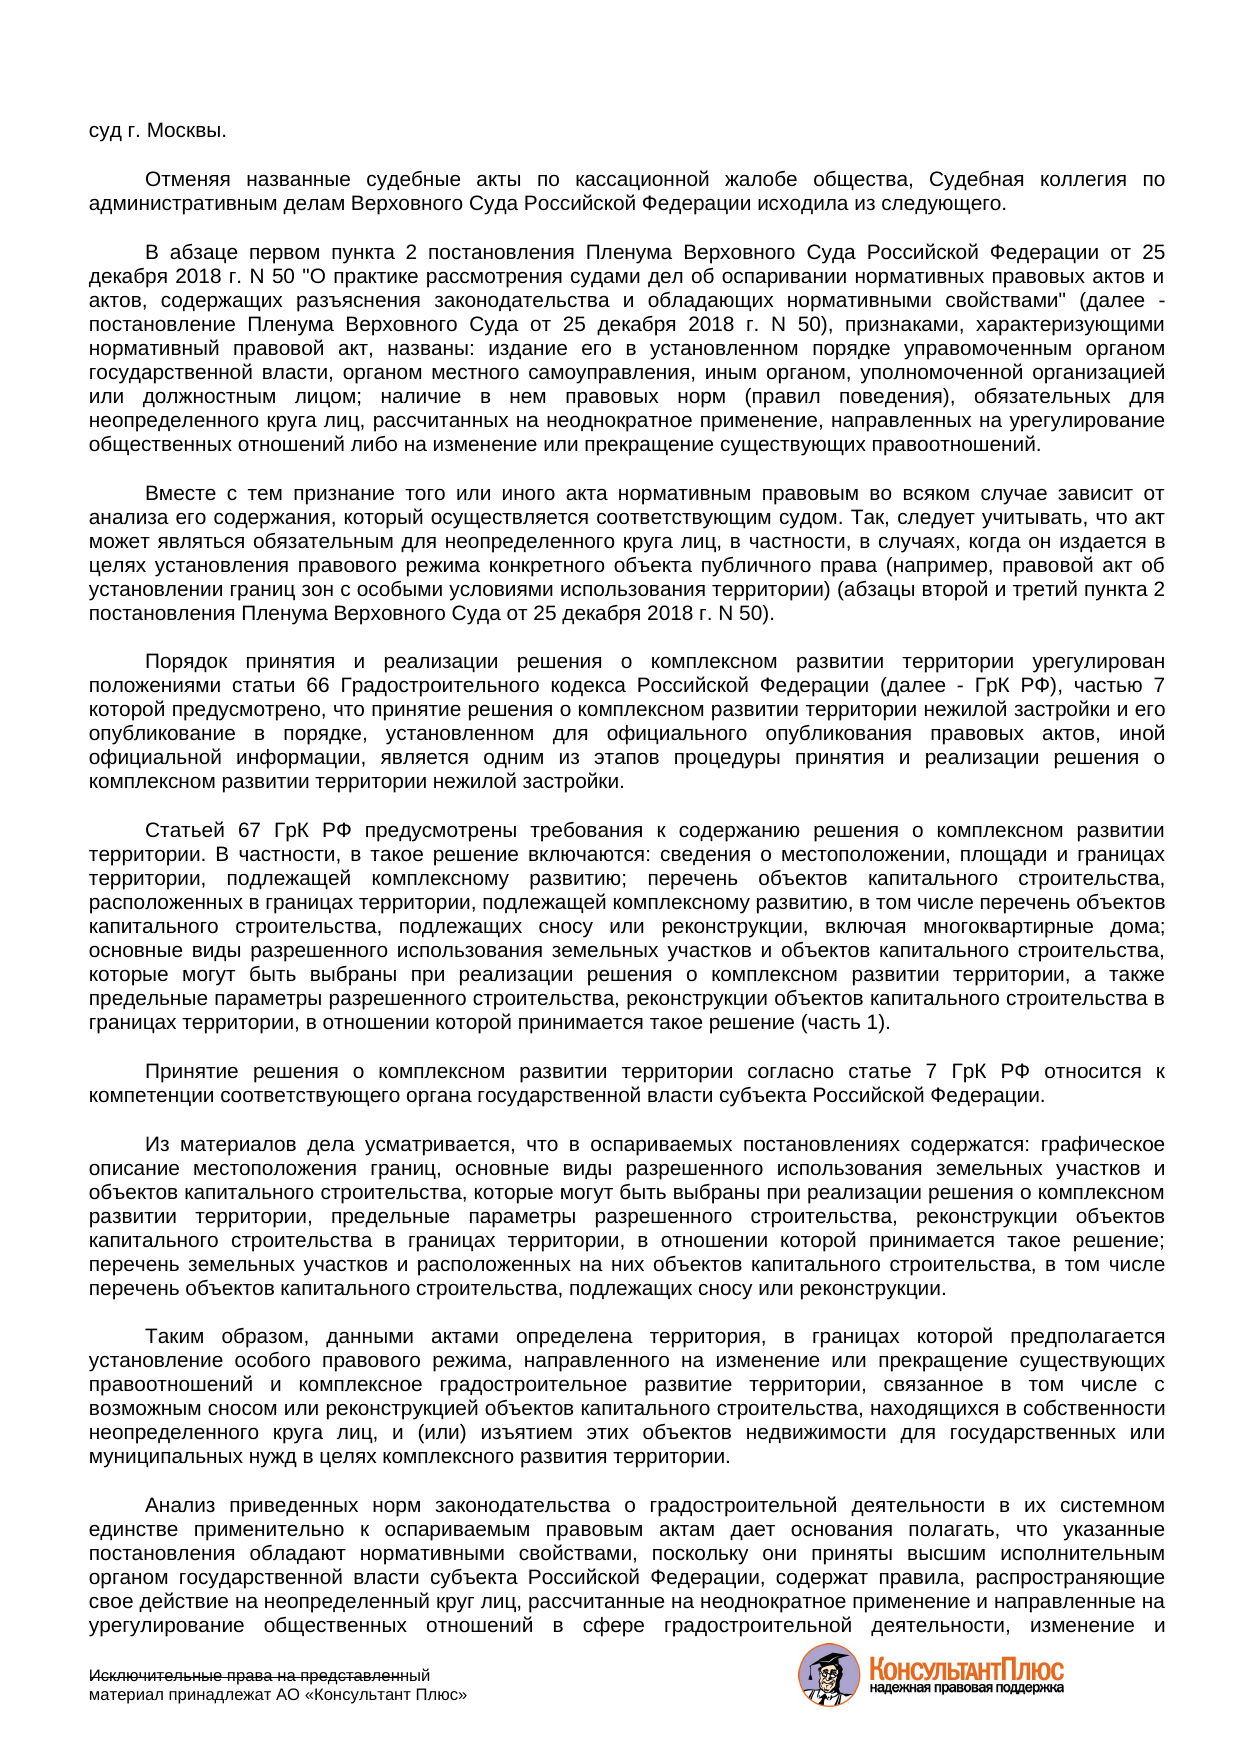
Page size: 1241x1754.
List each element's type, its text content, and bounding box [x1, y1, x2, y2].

text Вместе с тем признание того или иного акта нормативным правовым во всяком случае зависит от анализа его содержания, который осуществляется соответствующим судом. Так, следует учитывать, что акт может являться обязательным для неопределенного круга лиц, в частности, в случаях, когда он издается в целях установления правового режима конкретного объекта публичного права (например, правовой акт об установлении границ зон с особыми условиями использования территории) (абзацы второй и третий пункта 2 постановления Пленума Верховного Суда от 25 декабря 2018 г. N 50). [89, 481, 1167, 624]
text Принятие решения о комплексном развитии территории согласно статье 7 ГрК РФ относится к компетенции соответствующего органа государственной власти субъекта Российской Федерации. [89, 1059, 1167, 1107]
picture [798, 1643, 1064, 1707]
text В абзаце первом пункта 2 постановления Пленума Верховного Суда Российской Федерации от 25 декабря 2018 г. N 50 "О практике рассмотрения судами дел об оспаривании нормативных правовых актов и актов, содержащих разъяснения законодательства и обладающих нормативными свойствами" (далее - постановление Пленума Верховного Суда от 25 декабря 2018 г. N 50), признаками, характеризующими нормативный правовой акт, названы: издание его в установленном порядке управомоченным органом государственной власти, органом местного самоуправления, иным органом, уполномоченной организацией или должностным лицом; наличие в нем правовых норм (правил поведения), обязательных для неопределенного круга лиц, рассчитанных на неоднократное применение, направленных на урегулирование общественных отношений либо на изменение или прекращение существующих правоотношений. [89, 240, 1167, 456]
text Таким образом, данными актами определена территория, в границах которой предполагается установление особого правового режима, направленного на изменение или прекращение существующих правоотношений и комплексное градостроительное развитие территории, связанное в том числе с возможным сносом или реконструкцией объектов капитального строительства, находящихся в собственности неопределенного круга лиц, и (или) изъятием этих объектов недвижимости для государственных или муниципальных нужд в целях комплексного развития территории. [89, 1324, 1167, 1468]
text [89, 1493, 1167, 1637]
text Из материалов дела усматривается, что в оспариваемых постановлениях содержатся: графическое описание местоположения границ, основные виды разрешенного использования земельных участков и объектов капитального строительства, которые могут быть выбраны при реализации решения о комплексном развитии территории, предельные параметры разрешенного строительства, реконструкции объектов капитального строительства в границах территории, в отношении которой принимается такое решение; перечень земельных участков и расположенных на них объектов капитального строительства, в том числе перечень объектов капитального строительства, подлежащих сносу или реконструкции. [89, 1132, 1167, 1299]
text Порядок принятия и реализации решения о комплексном развитии территории урегулирован положениями статьи 66 Градостроительного кодекса Российской Федерации (далее - ГрК РФ), частью 7 которой предусмотрено, что принятие решения о комплексном развитии территории нежилой застройки и его опубликование в порядке, установленном для официального опубликования правовых актов, иной официальной информации, является одним из этапов процедуры принятия и реализации решения о комплексном развитии территории нежилой застройки. [89, 649, 1167, 793]
text Статьей 67 ГрК РФ предусмотрены требования к содержанию решения о комплексном развитии территории. В частности, в такое решение включаются: сведения о местоположении, площади и границах территории, подлежащей комплексному развитию; перечень объектов капитального строительства, расположенных в границах территории, подлежащей комплексному развитию, в том числе перечень объектов капитального строительства, подлежащих сносу или реконструкции, включая многоквартирные дома; основные виды разрешенного использования земельных участков и объектов капитального строительства, которые могут быть выбраны при реализации решения о комплексном развитии территории, а также предельные параметры разрешенного строительства, реконструкции объектов капитального строительства в границах территории, в отношении которой принимается такое решение (часть 1). [89, 818, 1167, 1034]
text Отменяя названные судебные акты по кассационной жалобе общества, Судебная коллегия по административным делам Верховного Суда Российской Федерации исходила из следующего. [89, 167, 1167, 215]
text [89, 118, 1167, 142]
